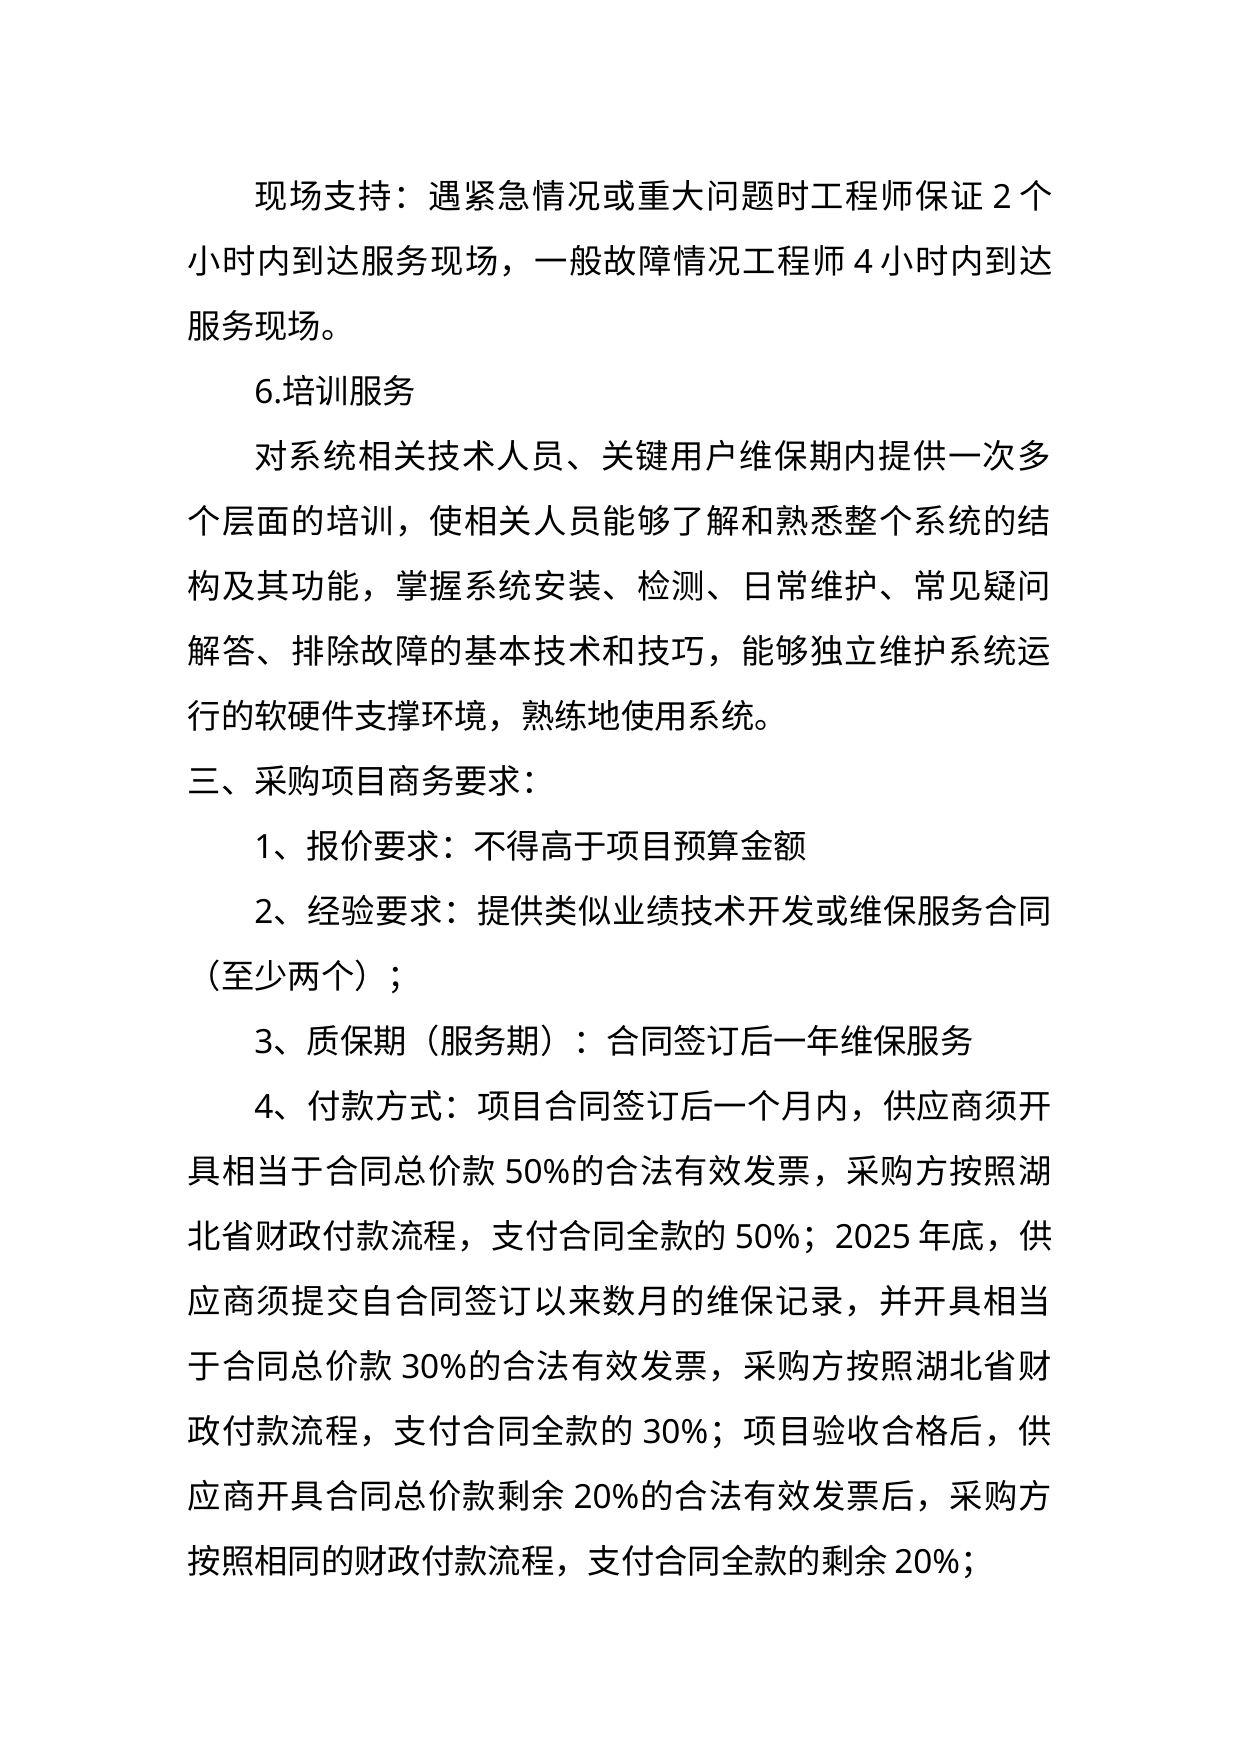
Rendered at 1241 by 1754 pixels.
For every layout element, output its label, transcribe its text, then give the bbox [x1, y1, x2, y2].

text 三、采购项目商务要求： [187, 747, 1053, 812]
text 对系统相关技术人员、关键用户维保期内提供一次多个层面的培训，使相关人员能够了解和熟悉整个系统的结构及其功能，掌握系统安装、检测、日常维护、常见疑问解答、排除故障的基本技术和技巧，能够独立维护系统运行的软硬件支撑环境，熟练地使用系统。 [187, 422, 1053, 747]
text 现场支持：遇紧急情况或重大问题时工程师保证2个小时内到达服务现场，一般故障情况工程师4小时内到达服务现场。 [187, 162, 1053, 357]
text 4、付款方式：项目合同签订后一个月内，供应商须开具相当于合同总价款50%的合法有效发票，采购方按照湖北省财政付款流程，支付合同全款的50%；2025年底，供应商须提交自合同签订以来数月的维保记录，并开具相当于合同总价款30%的合法有效发票，采购方按照湖北省财政付款流程，支付合同全款的30%；项目验收合格后，供应商开具合同总价款剩余20%的合法有效发票后，采购方按照相同的财政付款流程，支付合同全款的剩余20%； [187, 1072, 1053, 1592]
text 6.培训服务 [187, 357, 1053, 422]
text 2、经验要求：提供类似业绩技术开发或维保服务合同（至少两个）； [187, 877, 1053, 1007]
text 3、质保期（服务期）：合同签订后一年维保服务 [187, 1007, 1053, 1072]
text 1、报价要求：不得高于项目预算金额 [187, 812, 1053, 877]
